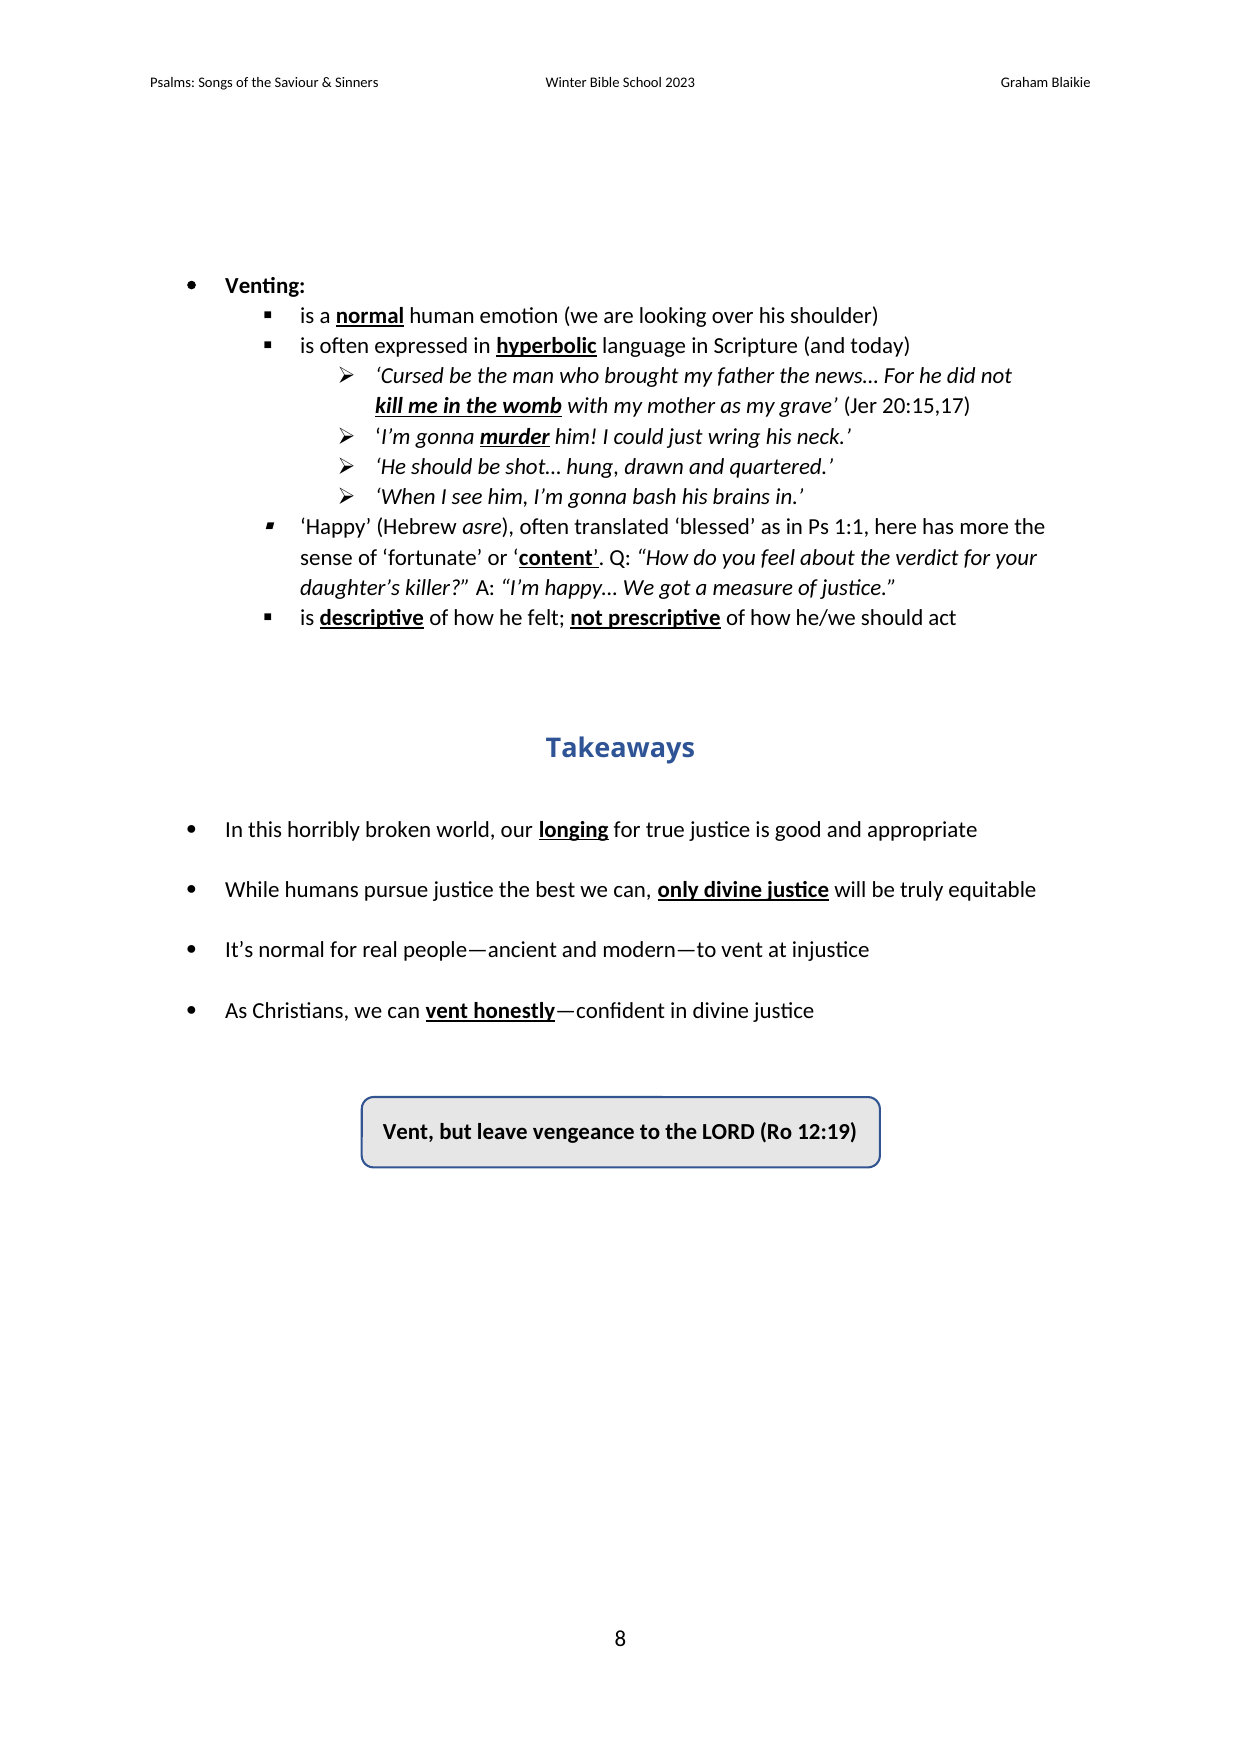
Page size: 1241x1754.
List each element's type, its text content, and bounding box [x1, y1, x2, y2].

list is descriptive of how he felt; not prescriptive of how he/we should act [262, 603, 1090, 631]
list is a normal human emotion (we are looking over his shoulder) [262, 301, 1090, 329]
list Venting: [187, 271, 1090, 299]
list ‘He should be shot… hung, drawn and quartered.’ [337, 452, 1090, 480]
subtitle Takeaways [150, 728, 1090, 765]
list In this horribly broken world, our longing for true justice is good and appropriate [187, 815, 1090, 843]
text Vent, but leave vengeance to the LORD (Ro 12:19) [150, 1117, 1090, 1145]
list ‘Happy’ (Hebrew asre), often translated ‘blessed’ as in Ps 1:1, here has more the sense of ‘fortunate’ or ‘content’. Q: “How do you feel about the verdict for your daughter’s killer?” A: “I’m happy… We got a measure of justice.” [262, 512, 1090, 601]
list is often expressed in hyperbolic language in Scripture (and today) [262, 331, 1090, 359]
list ‘When I see him, I’m gonna bash his brains in.’ [337, 482, 1090, 510]
list While humans pursue justice the best we can, only divine justice will be truly equitable [187, 875, 1090, 903]
list ‘I’m gonna murder him! I could just wring his neck.’ [337, 422, 1090, 450]
list As Christians, we can vent honestly—confident in divine justice [187, 996, 1090, 1024]
list It’s normal for real people—ancient and modern—to vent at injustice [187, 936, 1090, 964]
list ‘Cursed be the man who brought my father the news… For he did not kill me in the womb with my mother as my grave’ (Jer 20:15,17) [337, 361, 1090, 420]
